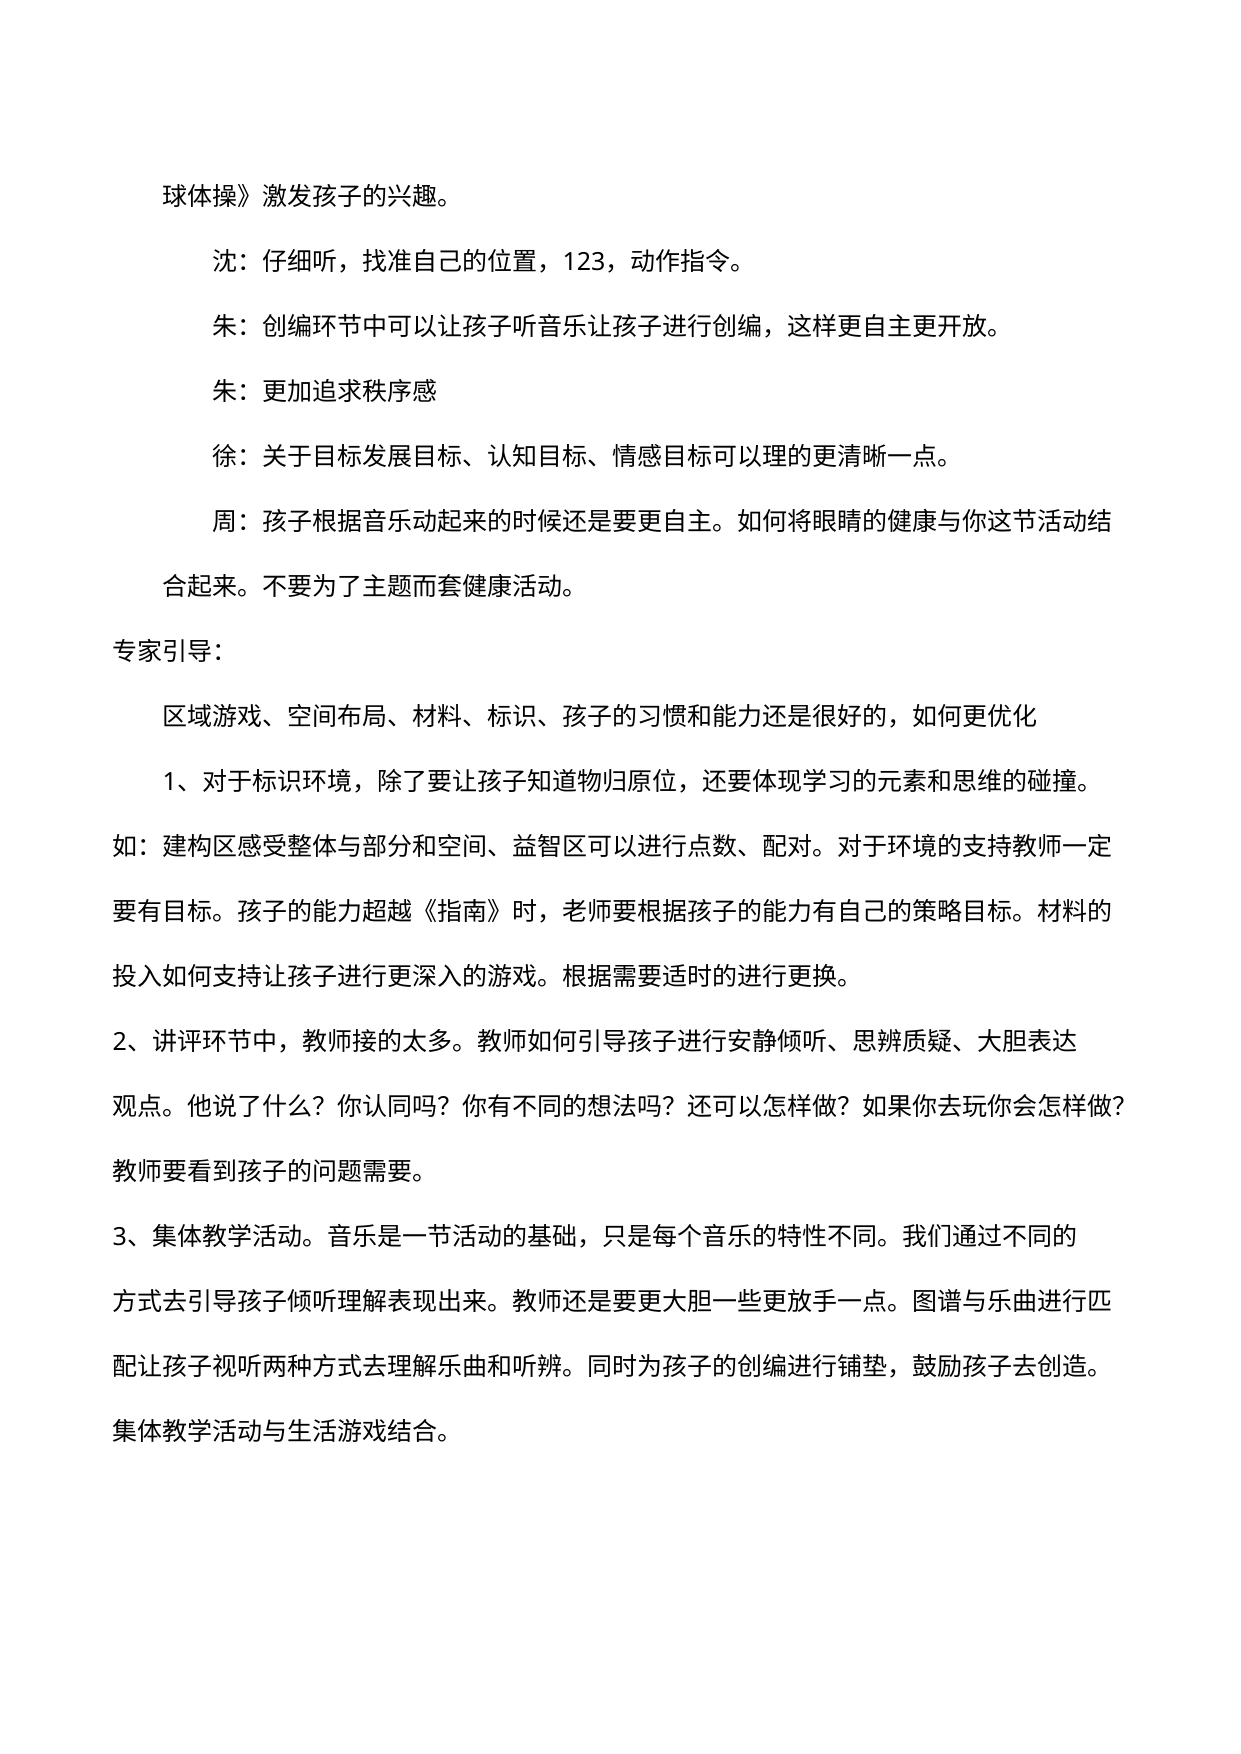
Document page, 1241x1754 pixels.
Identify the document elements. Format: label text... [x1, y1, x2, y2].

list 朱：创编环节中可以让孩子听音乐让孩子进行创编，这样更自主更开放。 [162, 292, 1128, 357]
list 周：孩子根据音乐动起来的时候还是要更自主。如何将眼睛的健康与你这节活动结合起来。不要为了主题而套健康活动。 [162, 487, 1128, 617]
list 集体教学活动。音乐是一节活动的基础，只是每个音乐的特性不同。我们通过不同的 [112, 1202, 1128, 1267]
list 方式去引导孩子倾听理解表现出来。教师还是要更大胆一些更放手一点。图谱与乐曲进行匹配让孩子视听两种方式去理解乐曲和听辨。同时为孩子的创编进行铺垫，鼓励孩子去创造。集体教学活动与生活游戏结合。 [112, 1267, 1128, 1462]
list 如：建构区感受整体与部分和空间、益智区可以进行点数、配对。对于环境的支持教师一定要有目标。孩子的能力超越《指南》时，老师要根据孩子的能力有自己的策略目标。材料的投入如何支持让孩子进行更深入的游戏。根据需要适时的进行更换。 [112, 812, 1128, 1007]
list 专家引导： [112, 617, 1128, 682]
list 沈：仔细听，找准自己的位置，123，动作指令。 [162, 227, 1128, 292]
list 朱：更加追求秩序感 [162, 357, 1128, 422]
list 1、对于标识环境，除了要让孩子知道物归原位，还要体现学习的元素和思维的碰撞。 [112, 747, 1128, 812]
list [162, 162, 1128, 227]
list 区域游戏、空间布局、材料、标识、孩子的习惯和能力还是很好的，如何更优化 [112, 682, 1128, 747]
list 徐：关于目标发展目标、认知目标、情感目标可以理的更清晰一点。 [162, 422, 1128, 487]
list 观点。他说了什么？你认同吗？你有不同的想法吗？还可以怎样做？如果你去玩你会怎样做？教师要看到孩子的问题需要。 [112, 1072, 1128, 1202]
list 讲评环节中，教师接的太多。教师如何引导孩子进行安静倾听、思辨质疑、大胆表达 [112, 1007, 1128, 1072]
